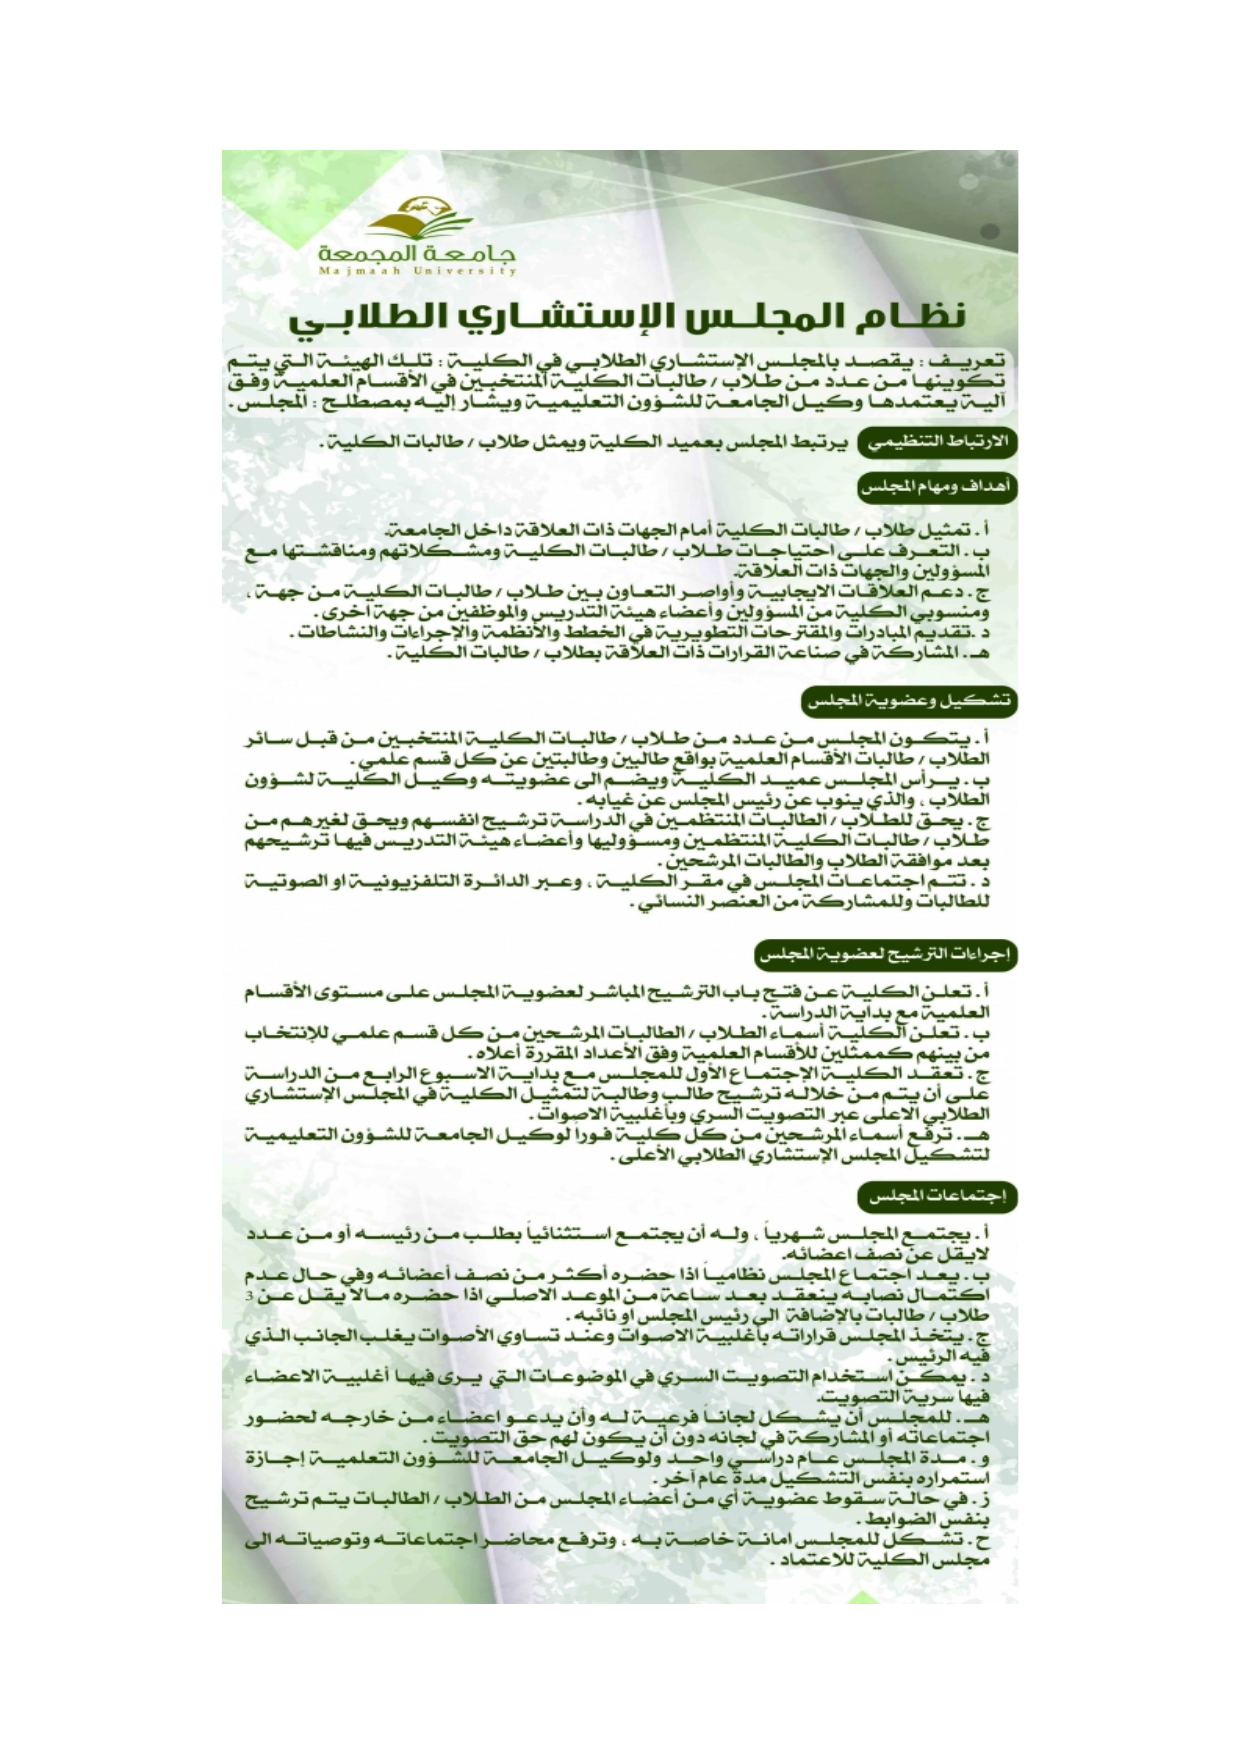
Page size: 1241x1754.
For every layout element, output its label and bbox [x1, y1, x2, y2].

picture [221, 150, 1019, 1604]
